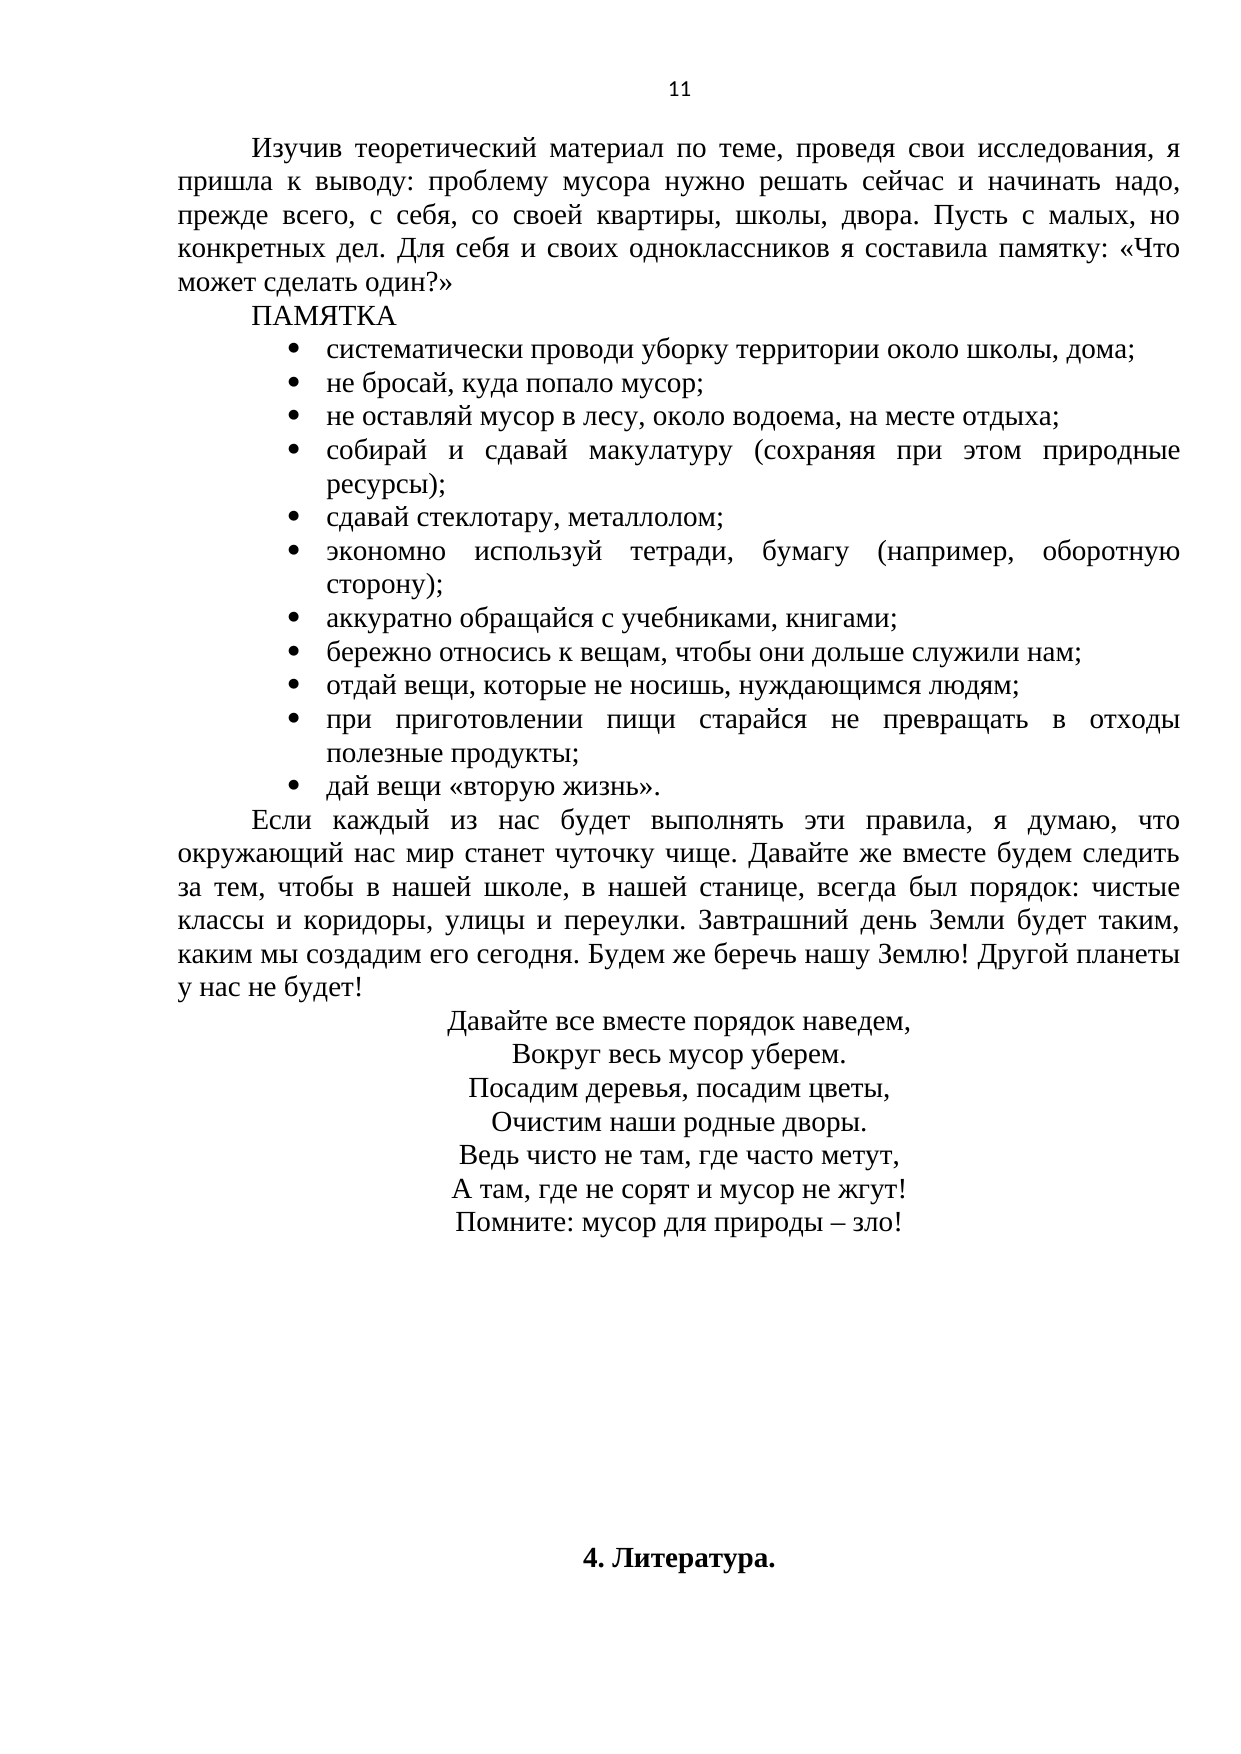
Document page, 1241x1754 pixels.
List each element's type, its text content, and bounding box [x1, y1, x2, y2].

text Вокруг весь мусор уберем. [177, 1037, 1181, 1070]
text Давайте все вместе порядок наведем, [177, 1003, 1181, 1037]
list при приготовлении пищи старайся не превращать в отходы полезные продукты; [288, 701, 1181, 768]
text Ведь чисто не там, где часто метут, [177, 1137, 1181, 1171]
text Очистим наши родные дворы. [177, 1104, 1181, 1137]
text Помните: мусор для природы – зло! [177, 1204, 1181, 1238]
list отдай вещи, которые не носишь, нуждающимся людям; [288, 667, 1181, 701]
list собирай и сдавай макулатуру (сохраняя при этом природные ресурсы); [288, 432, 1181, 499]
list не оставляй мусор в лесу, около водоема, на месте отдыха; [288, 398, 1181, 432]
text Изучив теоретический материал по теме, проведя свои исследования, я пришла к выводу: проблему мусора нужно решать сейчас и начинать надо, прежде всего, с себя, со своей квартиры, школы, двора. Пусть с малых, но конкретных дел. Для себя и своих одноклассников я составила памятку: «Что может сделать один?» [177, 130, 1181, 298]
list аккуратно обращайся с учебниками, книгами; [288, 600, 1181, 634]
list бережно относись к вещам, чтобы они дольше служили нам; [288, 634, 1181, 667]
list систематически проводи уборку территории около школы, дома; [288, 331, 1181, 365]
text Посадим деревья, посадим цветы, [177, 1070, 1181, 1104]
list сдавай стеклотару, металлолом; [288, 499, 1181, 533]
text А там, где не сорят и мусор не жгут! [177, 1171, 1181, 1204]
text Если каждый из нас будет выполнять эти правила, я думаю, что окружающий нас мир станет чуточку чище. Давайте же вместе будем следить за тем, чтобы в нашей школе, в нашей станице, всегда был порядок: чистые классы и коридоры, улицы и переулки. Завтрашний день Земли будет таким, каким мы создадим его сегодня. Будем же беречь нашу Землю! Другой планеты у нас не будет! [177, 802, 1181, 1003]
list не бросай, куда попало мусор; [288, 365, 1181, 398]
list экономно используй тетради, бумагу (например, оборотную сторону); [288, 533, 1181, 600]
text 4. Литература. [177, 1540, 1181, 1573]
text ПАМЯТКА [177, 298, 1181, 331]
list дай вещи «вторую жизнь». [288, 768, 1181, 802]
